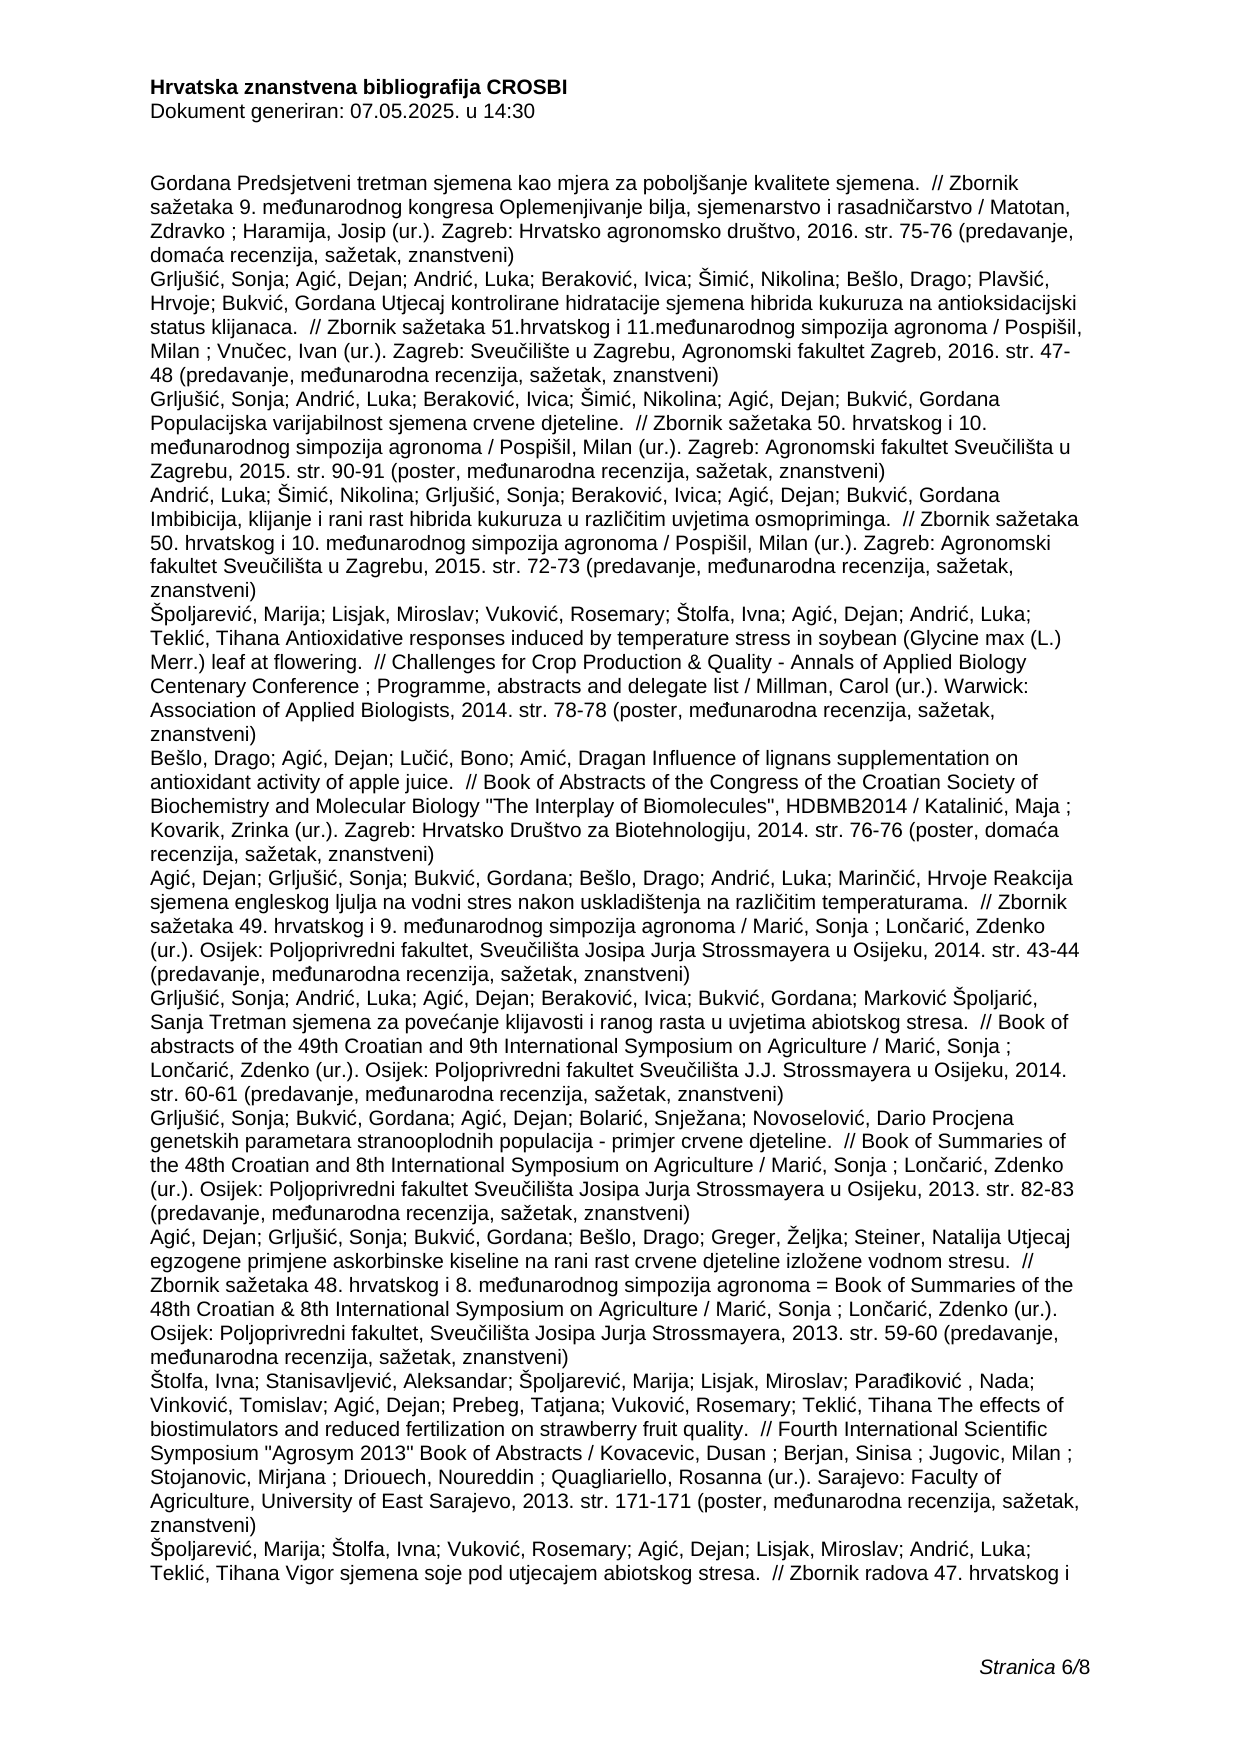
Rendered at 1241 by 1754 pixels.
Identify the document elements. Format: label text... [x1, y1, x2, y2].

text Grljušić, Sonja; Andrić, Luka; Beraković, Ivica; Šimić, Nikolina; Agić, Dejan; Bukvić, Gordana [150, 387, 1090, 482]
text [150, 1537, 1090, 1584]
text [150, 171, 1090, 267]
text Grljušić, Sonja; Andrić, Luka; Agić, Dejan; Beraković, Ivica; Bukvić, Gordana; Marković Špoljarić, Sanja [150, 986, 1090, 1105]
text Grljušić, Sonja; Agić, Dejan; Andrić, Luka; Beraković, Ivica; Šimić, Nikolina; Bešlo, Drago; Plavšić, Hrvoje; Bukvić, Gordana [150, 267, 1090, 387]
text Agić, Dejan; Grljušić, Sonja; Bukvić, Gordana; Bešlo, Drago; Andrić, Luka; Marinčić, Hrvoje [150, 866, 1090, 986]
text Andrić, Luka; Šimić, Nikolina; Grljušić, Sonja; Beraković, Ivica; Agić, Dejan; Bukvić, Gordana [150, 482, 1090, 602]
text Grljušić, Sonja; Bukvić, Gordana; Agić, Dejan; Bolarić, Snježana; Novoselović, Dario [150, 1105, 1090, 1225]
text Špoljarević, Marija; Lisjak, Miroslav; Vuković, Rosemary; Štolfa, Ivna; Agić, Dejan; Andrić, Luka; Teklić, Tihana [150, 602, 1090, 746]
text Štolfa, Ivna; Stanisavljević, Aleksandar; Špoljarević, Marija; Lisjak, Miroslav; Parađiković , Nada; Vinković, Tomislav; Agić, Dejan; Prebeg, Tatjana; Vuković, Rosemary; Teklić, Tihana [150, 1369, 1090, 1537]
text Agić, Dejan; Grljušić, Sonja; Bukvić, Gordana; Bešlo, Drago; Greger, Željka; Steiner, Natalija [150, 1225, 1090, 1369]
text Bešlo, Drago; Agić, Dejan; Lučić, Bono; Amić, Dragan [150, 746, 1090, 866]
